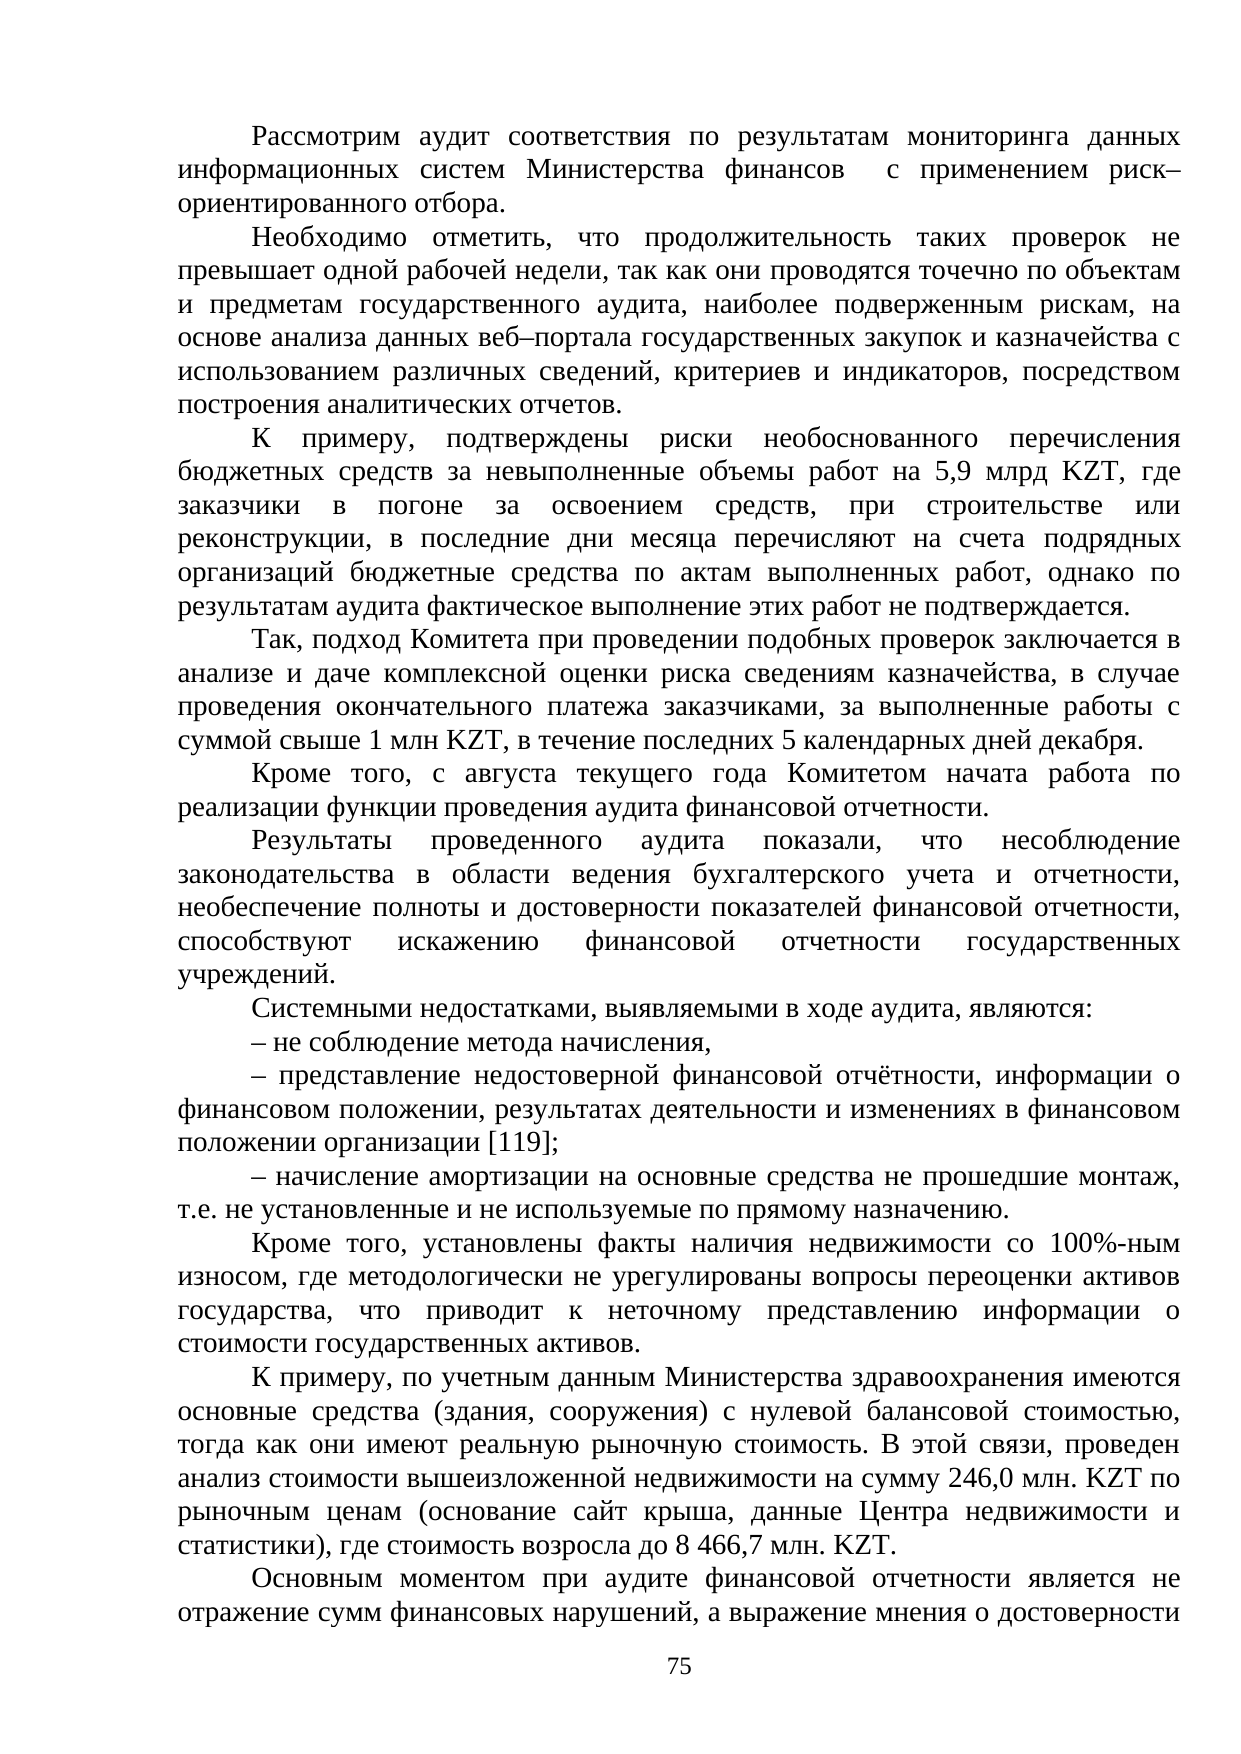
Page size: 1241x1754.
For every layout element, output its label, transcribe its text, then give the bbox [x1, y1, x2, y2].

text Кроме того, установлены факты наличия недвижимости со 100%-ным износом, где методологически не урегулированы вопросы переоценки активов государства, что приводит к неточному представлению информации о стоимости государственных активов. [177, 1225, 1181, 1359]
text Так, подход Комитета при проведении подобных проверок заключается в анализе и даче комплексной оценки риска сведениям казначейства, в случае проведения окончательного платежа заказчиками, за выполненные работы с суммой свыше 1 млн KZT, в течение последних 5 календарных дней декабря. [177, 621, 1181, 755]
text Необходимо отметить, что продолжительность таких проверок не превышает одной рабочей недели, так как они проводятся точечно по объектам и предметам государственного аудита, наиболее подверженным рискам, на основе анализа данных веб–портала государственных закупок и казначейства с использованием различных сведений, критериев и индикаторов, посредством построения аналитических отчетов. [177, 219, 1181, 420]
text – не соблюдение метода начисления, [177, 1024, 1181, 1057]
text К примеру, по учетным данным Министерства здравоохранения имеются основные средства (здания, сооружения) с нулевой балансовой стоимостью, тогда как они имеют реальную рыночную стоимость. В этой связи, проведен анализ стоимости вышеизложенной недвижимости на сумму 246,0 млн. KZT по рыночным ценам (основание сайт крыша, данные Центра недвижимости и статистики), где стоимость возросла до 8 466,7 млн. KZT. [177, 1359, 1181, 1560]
text – представление недостоверной финансовой отчётности, информации о финансовом положении, результатах деятельности и изменениях в финансовом положении организации [119]; [177, 1057, 1181, 1158]
text – начисление амортизации на основные средства не прошедшие монтаж, т.е. не установленные и не используемые по прямому назначению. [177, 1158, 1181, 1225]
text К примеру, подтверждены риски необоснованного перечисления бюджетных средств за невыполненные объемы работ на 5,9 млрд KZT, где заказчики в погоне за освоением средств, при строительстве или реконструкции, в последние дни месяца перечисляют на счета подрядных организаций бюджетные средства по актам выполненных работ, однако по результатам аудита фактическое выполнение этих работ не подтверждается. [177, 420, 1181, 621]
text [177, 1560, 1181, 1627]
text Кроме того, с августа текущего года Комитетом начата работа по реализации функции проведения аудита финансовой отчетности. [177, 755, 1181, 822]
text Результаты проведенного аудита показали, что несоблюдение законодательства в области ведения бухгалтерского учета и отчетности, необеспечение полноты и достоверности показателей финансовой отчетности, способствуют искажению финансовой отчетности государственных учреждений. [177, 822, 1181, 990]
text Рассмотрим аудит соответствия по результатам мониторинга данных информационных систем Министерства финансов с применением риск–ориентированного отбора. [177, 118, 1181, 219]
text Системными недостатками, выявляемыми в ходе аудита, являются: [177, 990, 1181, 1024]
